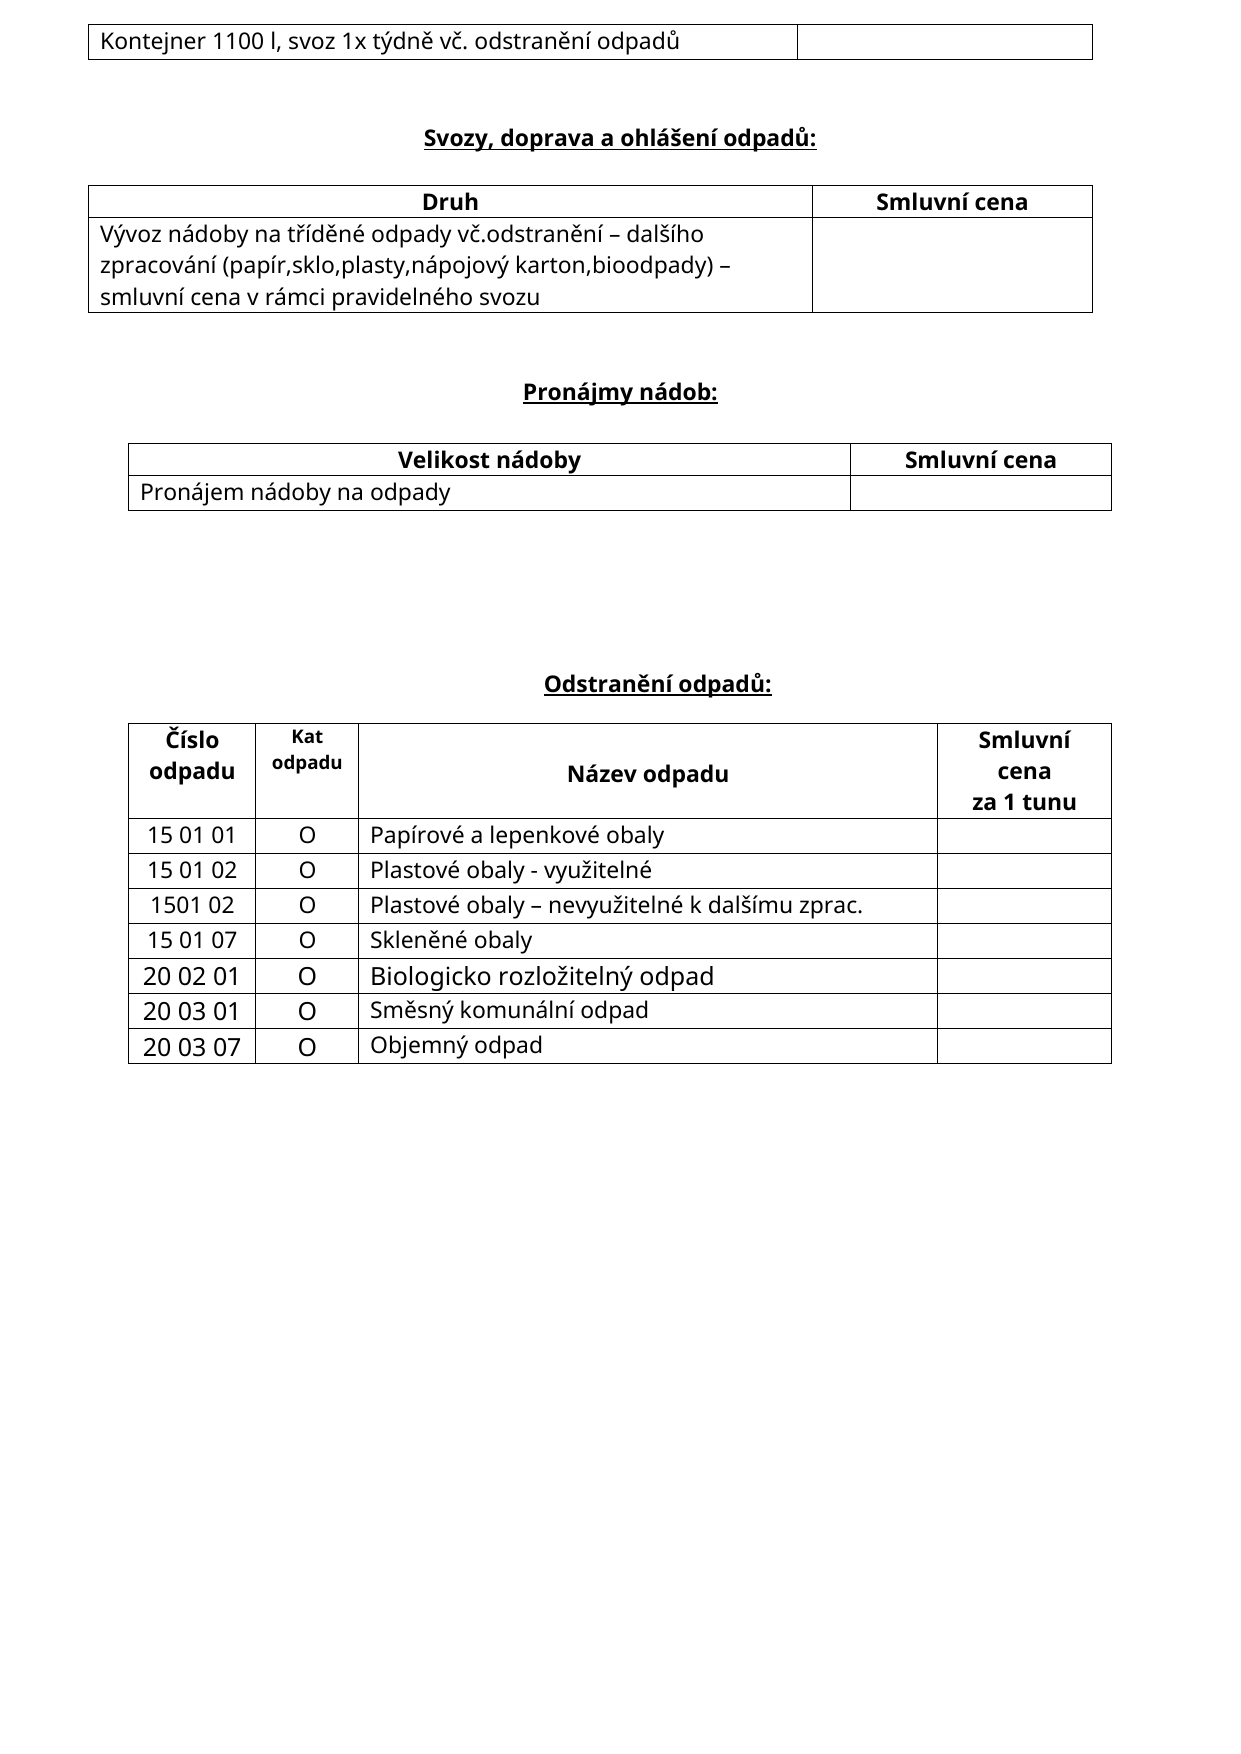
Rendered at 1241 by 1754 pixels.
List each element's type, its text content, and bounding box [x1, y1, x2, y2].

table_cell [938, 819, 1111, 853]
table_cell [938, 1029, 1111, 1063]
table_cell O [256, 994, 358, 1028]
table_cell Biologicko rozložitelný odpad [359, 959, 937, 993]
table_header Druh [89, 186, 812, 217]
table_cell O [256, 924, 358, 958]
table_cell Směsný komunální odpad [359, 994, 937, 1028]
table_cell 15 01 07 [129, 924, 255, 958]
list Odstranění odpadů: [134, 668, 1181, 699]
table_cell O [256, 959, 358, 993]
table_cell [813, 218, 1092, 312]
table_cell 20 03 07 [129, 1029, 255, 1063]
table_header Číslo odpadu [129, 724, 255, 817]
table_cell [851, 476, 1111, 510]
table_header Název odpadu [359, 724, 937, 817]
table_cell Plastové obaly – nevyužitelné k dalšímu zprac. [359, 889, 937, 923]
table_cell [798, 25, 1092, 59]
text Pronájmy nádob: [59, 375, 1181, 407]
table_cell 20 03 01 [129, 994, 255, 1028]
table_cell [938, 924, 1111, 958]
table_cell Kontejner 1100 l, svoz 1x týdně vč. odstranění odpadů [89, 25, 797, 59]
table_cell [938, 994, 1111, 1028]
text Svozy, doprava a ohlášení odpadů: [59, 122, 1181, 153]
table_cell [938, 889, 1111, 923]
table_cell 15 01 01 [129, 819, 255, 853]
table_cell Objemný odpad [359, 1029, 937, 1063]
table_cell [938, 959, 1111, 993]
table_cell O [256, 854, 358, 888]
table_header Velikost nádoby [129, 444, 850, 475]
table_cell O [256, 889, 358, 923]
table_header Kat odpadu [256, 724, 358, 817]
table_cell 15 01 02 [129, 854, 255, 888]
table_cell Skleněné obaly [359, 924, 937, 958]
table_header Smluvní cena [813, 186, 1092, 217]
table_cell Pronájem nádoby na odpady [129, 476, 850, 510]
table_cell 20 02 01 [129, 959, 255, 993]
table_header Smluvní cena [851, 444, 1111, 475]
table_cell [938, 854, 1111, 888]
table_cell Plastové obaly - využitelné [359, 854, 937, 888]
table_cell 1501 02 [129, 889, 255, 923]
table_cell Papírové a lepenkové obaly [359, 819, 937, 853]
table_cell Vývoz nádoby na tříděné odpady vč.odstranění – dalšího zpracování (papír,sklo,plasty,nápojový karton,bioodpady) – smluvní cena v rámci pravidelného svozu [89, 218, 812, 312]
table_cell O [256, 1029, 358, 1063]
table_cell O [256, 819, 358, 853]
table_header Smluvní cena za 1 tunu [938, 724, 1111, 817]
